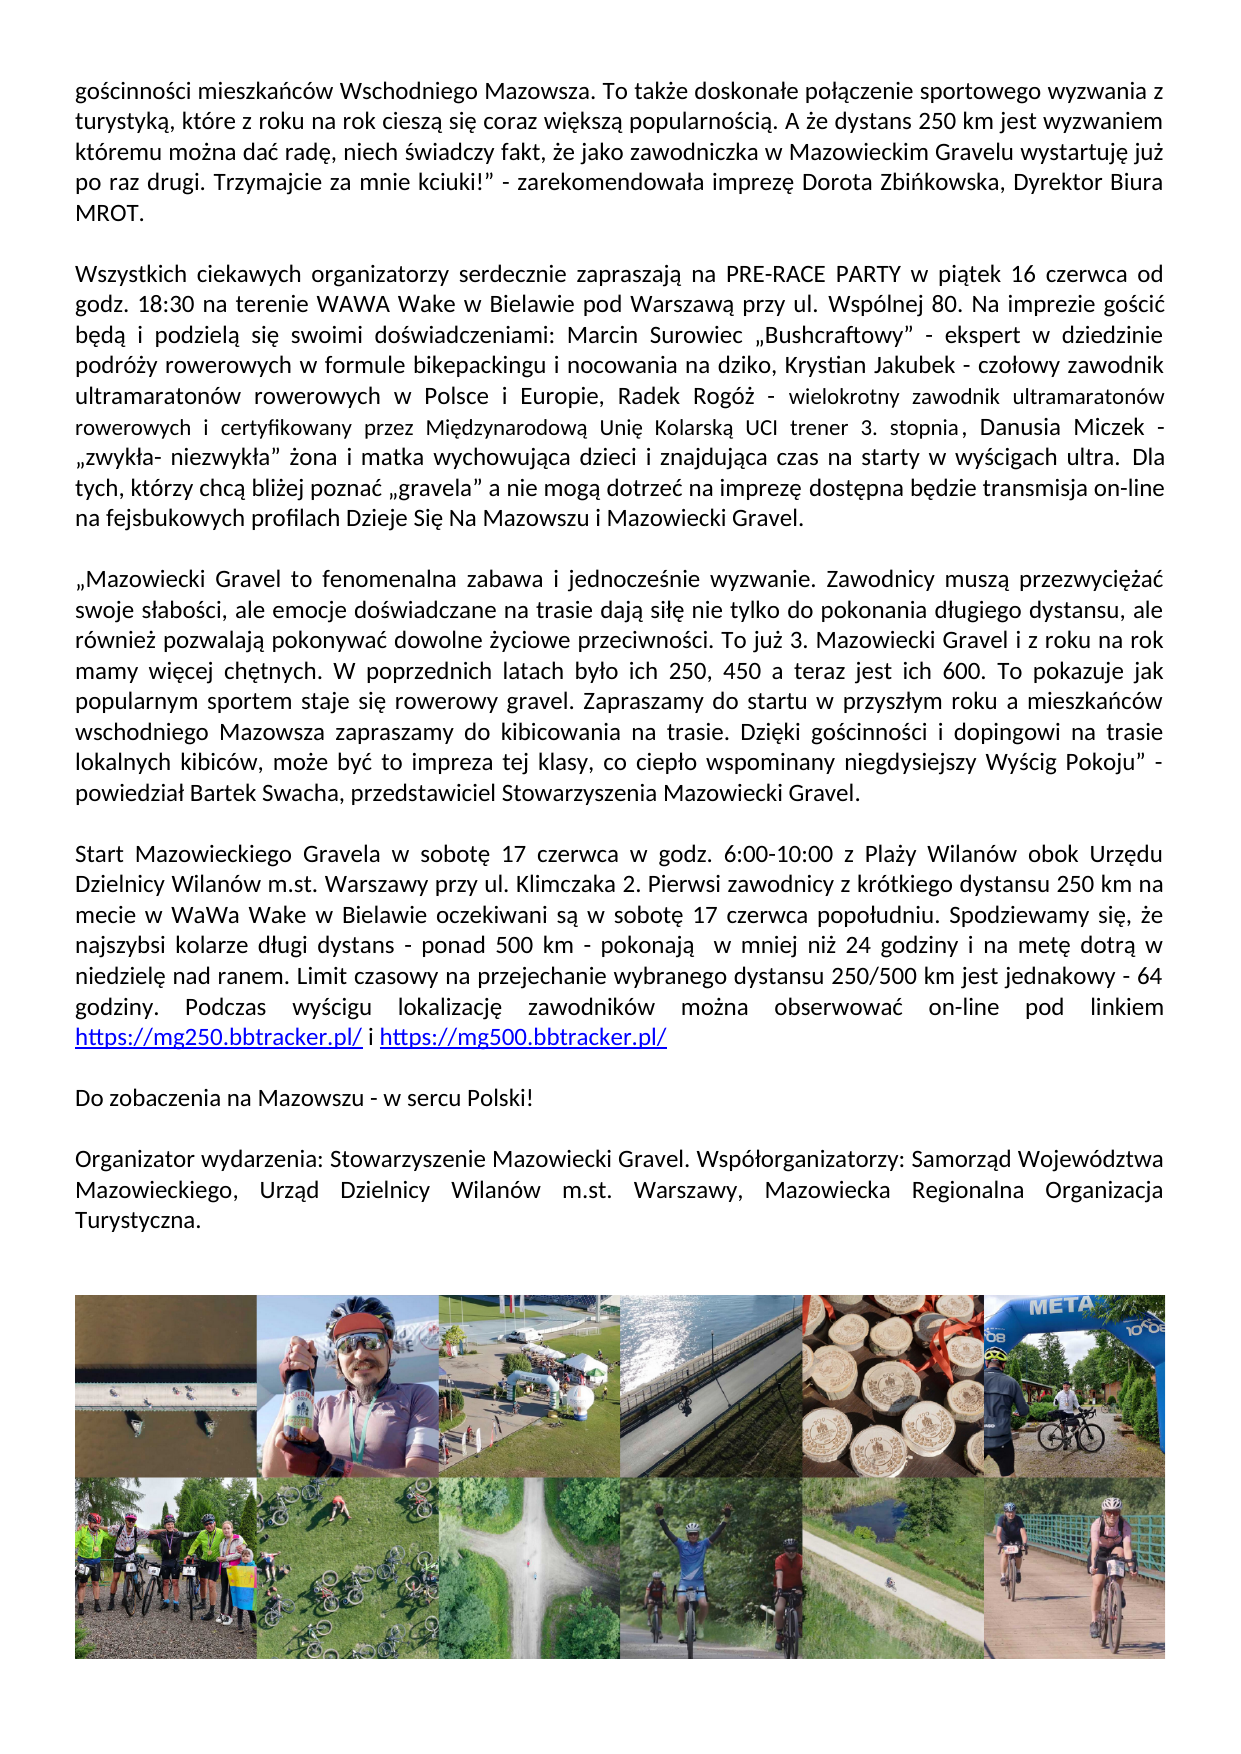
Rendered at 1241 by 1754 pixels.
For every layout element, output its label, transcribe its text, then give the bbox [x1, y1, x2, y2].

text Do zobaczenia na Mazowszu - w sercu Polski! [75, 1082, 1165, 1113]
text Wszystkich ciekawych organizatorzy serdecznie zapraszają na PRE-RACE PARTY w piątek 16 czerwca od godz. 18:30 na terenie WAWA Wake w Bielawie pod Warszawą przy ul. Wspólnej 80. Na imprezie gościć będą i podzielą się swoimi doświadczeniami: Marcin Surowiec „Bushcraftowy” - ekspert w dziedzinie podróży rowerowych w formule bikepackingu i nocowania na dziko, Krystian Jakubek - czołowy zawodnik ultramaratonów rowerowych w Polsce i Europie, Radek Rogóż - wielokrotny zawodnik ultramaratonów rowerowych i certyfikowany przez Międzynarodową Unię Kolarską UCI trener 3. stopnia, Danusia Miczek - „zwykła- niezwykła” żona i matka wychowująca dzieci i znajdująca czas na starty w wyścigach ultra. Dla tych, którzy chcą bliżej poznać „gravela” a nie mogą dotrzeć na imprezę dostępna będzie transmisja on-line na fejsbukowych profilach Dzieje Się Na Mazowszu i Mazowiecki Gravel. [75, 258, 1165, 533]
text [75, 75, 1165, 228]
text Start Mazowieckiego Gravela w sobotę 17 czerwca w godz. 6:00-10:00 z Plaży Wilanów obok Urzędu Dzielnicy Wilanów m.st. Warszawy przy ul. Klimczaka 2. Pierwsi zawodnicy z krótkiego dystansu 250 km na mecie w WaWa Wake w Bielawie oczekiwani są w sobotę 17 czerwca popołudniu. Spodziewamy się, że najszybsi kolarze długi dystans - ponad 500 km - pokonają w mniej niż 24 godziny i na metę dotrą w niedzielę nad ranem. Limit czasowy na przejechanie wybranego dystansu 250/500 km jest jednakowy - 64 godziny. Podczas wyścigu lokalizację zawodników można obserwować on-line pod linkiem https://mg250.bbtracker.pl/ i https://mg500.bbtracker.pl/ [75, 838, 1165, 1052]
text „Mazowiecki Gravel to fenomenalna zabawa i jednocześnie wyzwanie. Zawodnicy muszą przezwyciężać swoje słabości, ale emocje doświadczane na trasie dają siłę nie tylko do pokonania długiego dystansu, ale również pozwalają pokonywać dowolne życiowe przeciwności. To już 3. Mazowiecki Gravel i z roku na rok mamy więcej chętnych. W poprzednich latach było ich 250, 450 a teraz jest ich 600. To pokazuje jak popularnym sportem staje się rowerowy gravel. Zapraszamy do startu w przyszłym roku a mieszkańców wschodniego Mazowsza zapraszamy do kibicowania na trasie. Dzięki gościnności i dopingowi na trasie lokalnych kibiców, może być to impreza tej klasy, co ciepło wspominany niegdysiejszy Wyścig Pokoju” - powiedział Bartek Swacha, przedstawiciel Stowarzyszenia Mazowiecki Gravel. [75, 563, 1165, 807]
picture [75, 1295, 1166, 1659]
text Organizator wydarzenia: Stowarzyszenie Mazowiecki Gravel. Współorganizatorzy: Samorząd Województwa Mazowieckiego, Urząd Dzielnicy Wilanów m.st. Warszawy, Mazowiecka Regionalna Organizacja Turystyczna. [75, 1143, 1165, 1235]
